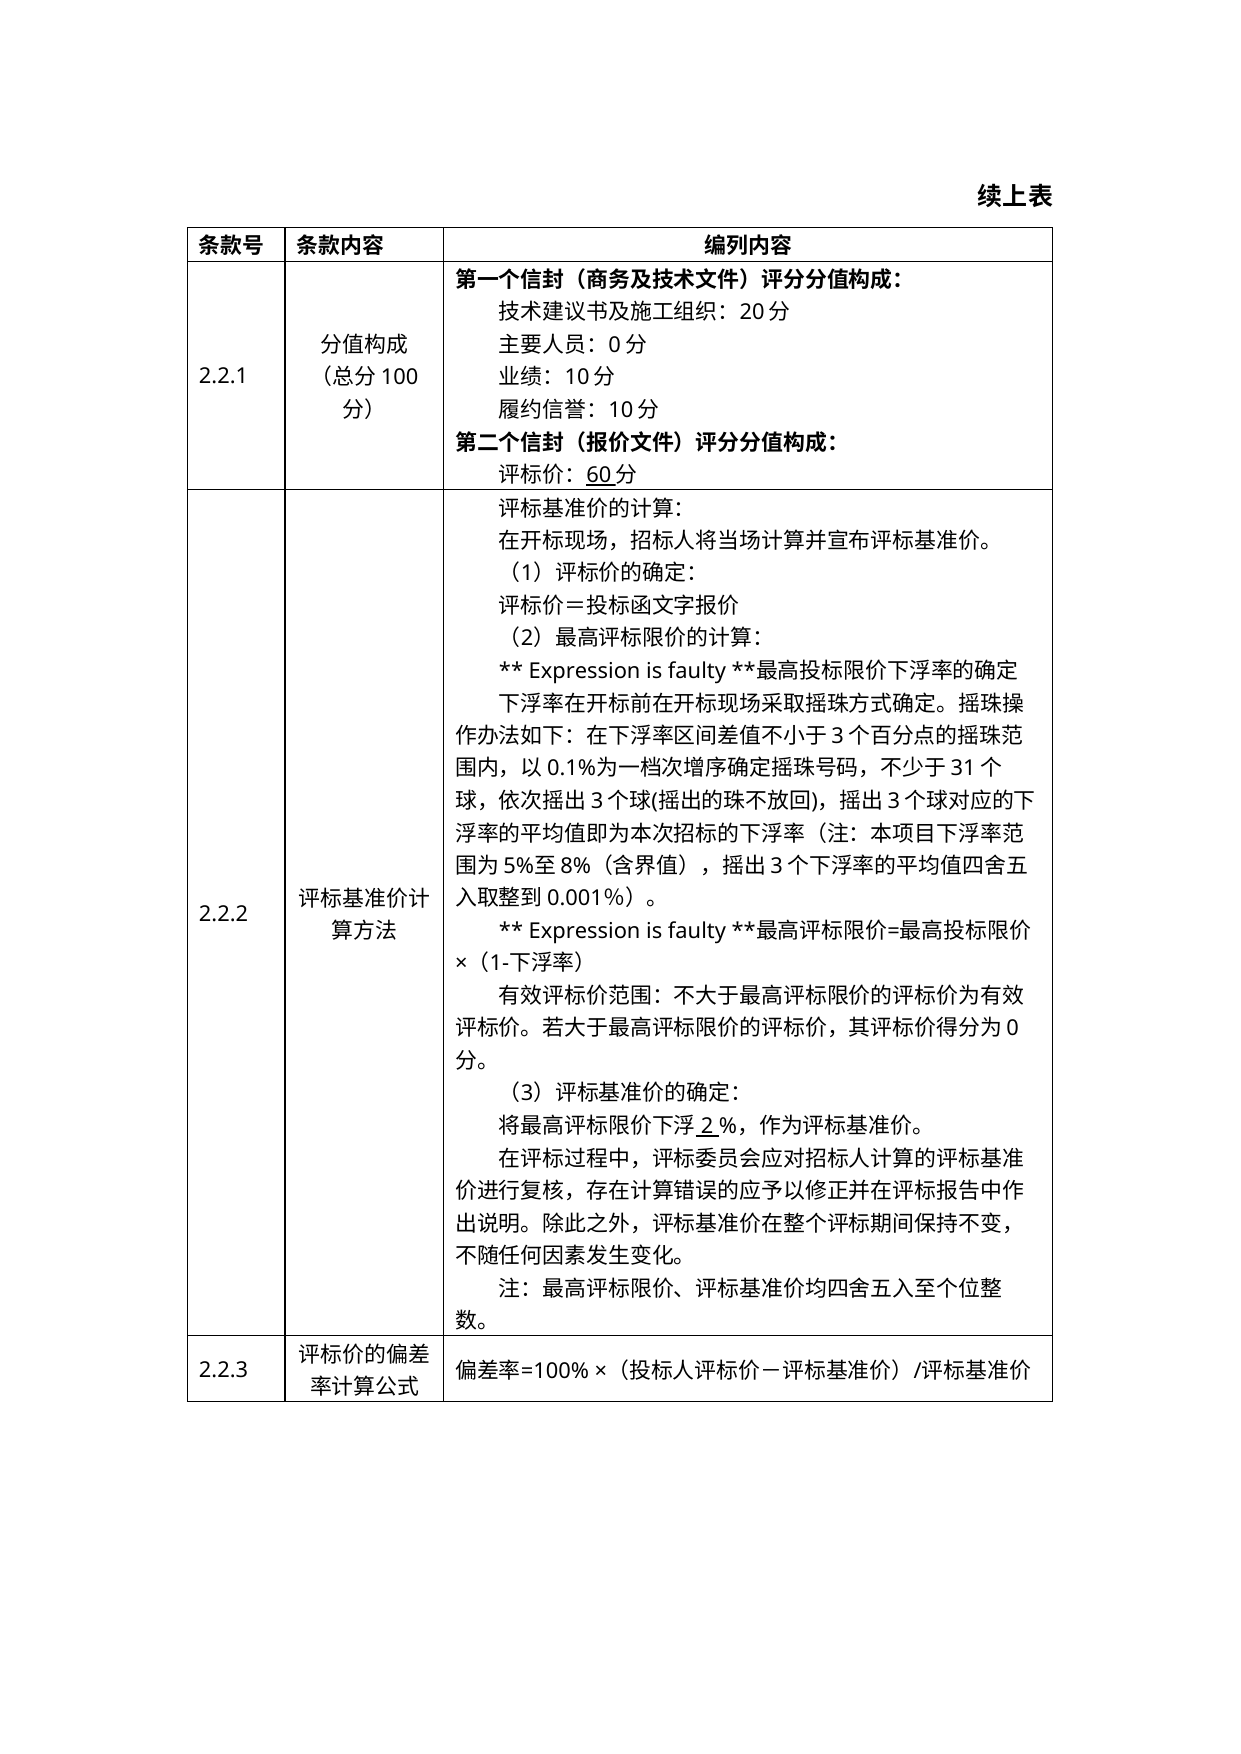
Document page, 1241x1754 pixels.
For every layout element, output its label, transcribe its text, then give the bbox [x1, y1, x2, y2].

table_cell 2.2.2 [188, 490, 284, 1335]
table_cell 评标基准价的计算： 在开标现场，招标人将当场计算并宣布评标基准价。 （1）评标价的确定： 评标价＝投标函文字报价 （2）最高评标限价的计算： ①最高投标限价下浮率的确定 下浮率在开标前在开标现场采取摇珠方式确定。摇珠操作办法如下：在下浮率区间差值不小于3个百分点的摇珠范围内，以0.1%为一档次增序确定摇珠号码，不少于31个球，依次摇出3个球(摇出的珠不放回)，摇出3个球对应的下浮率的平均值即为本次招标的下浮率（注：本项目下浮率范围为5%至8%（含界值），摇出3个下浮率的平均值四舍五入取整到0.001％）。 ②最高评标限价=最高投标限价×（1-下浮率） 有效评标价范围：不大于最高评标限价的评标价为有效评标价。若大于最高评标限价的评标价，其评标价得分为0分。 （3）评标基准价的确定： 将最高评标限价下浮 2 %，作为评标基准价。 在评标过程中，评标委员会应对招标人计算的评标基准价进行复核，存在计算错误的应予以修正并在评标报告中作出说明。除此之外，评标基准价在整个评标期间保持不变，不随任何因素发生变化。 注：最高评标限价、评标基准价均四舍五入至个位整数。 [444, 490, 1052, 1335]
text 续上表 [187, 162, 1053, 227]
table_cell 2.2.1 [188, 262, 284, 489]
table_cell 分值构成 （总分100分） [286, 262, 443, 489]
table_cell 评标价的偏差率计算公式 [286, 1336, 443, 1401]
table_cell 偏差率=100% ×（投标人评标价－评标基准价）/评标基准价 [444, 1336, 1052, 1401]
table_header 编列内容 [444, 228, 1052, 261]
table_cell 2.2.3 [188, 1336, 284, 1401]
table_cell 评标基准价计算方法 [286, 490, 443, 1335]
table_cell 第一个信封（商务及技术文件）评分分值构成： 技术建议书及施工组织：20分 主要人员：0分 业绩：10分 履约信誉：10分 第二个信封（报价文件）评分分值构成： 评标价：60分 [444, 262, 1052, 489]
table_header 条款内容 [286, 228, 443, 261]
table_header 条款号 [188, 228, 284, 261]
